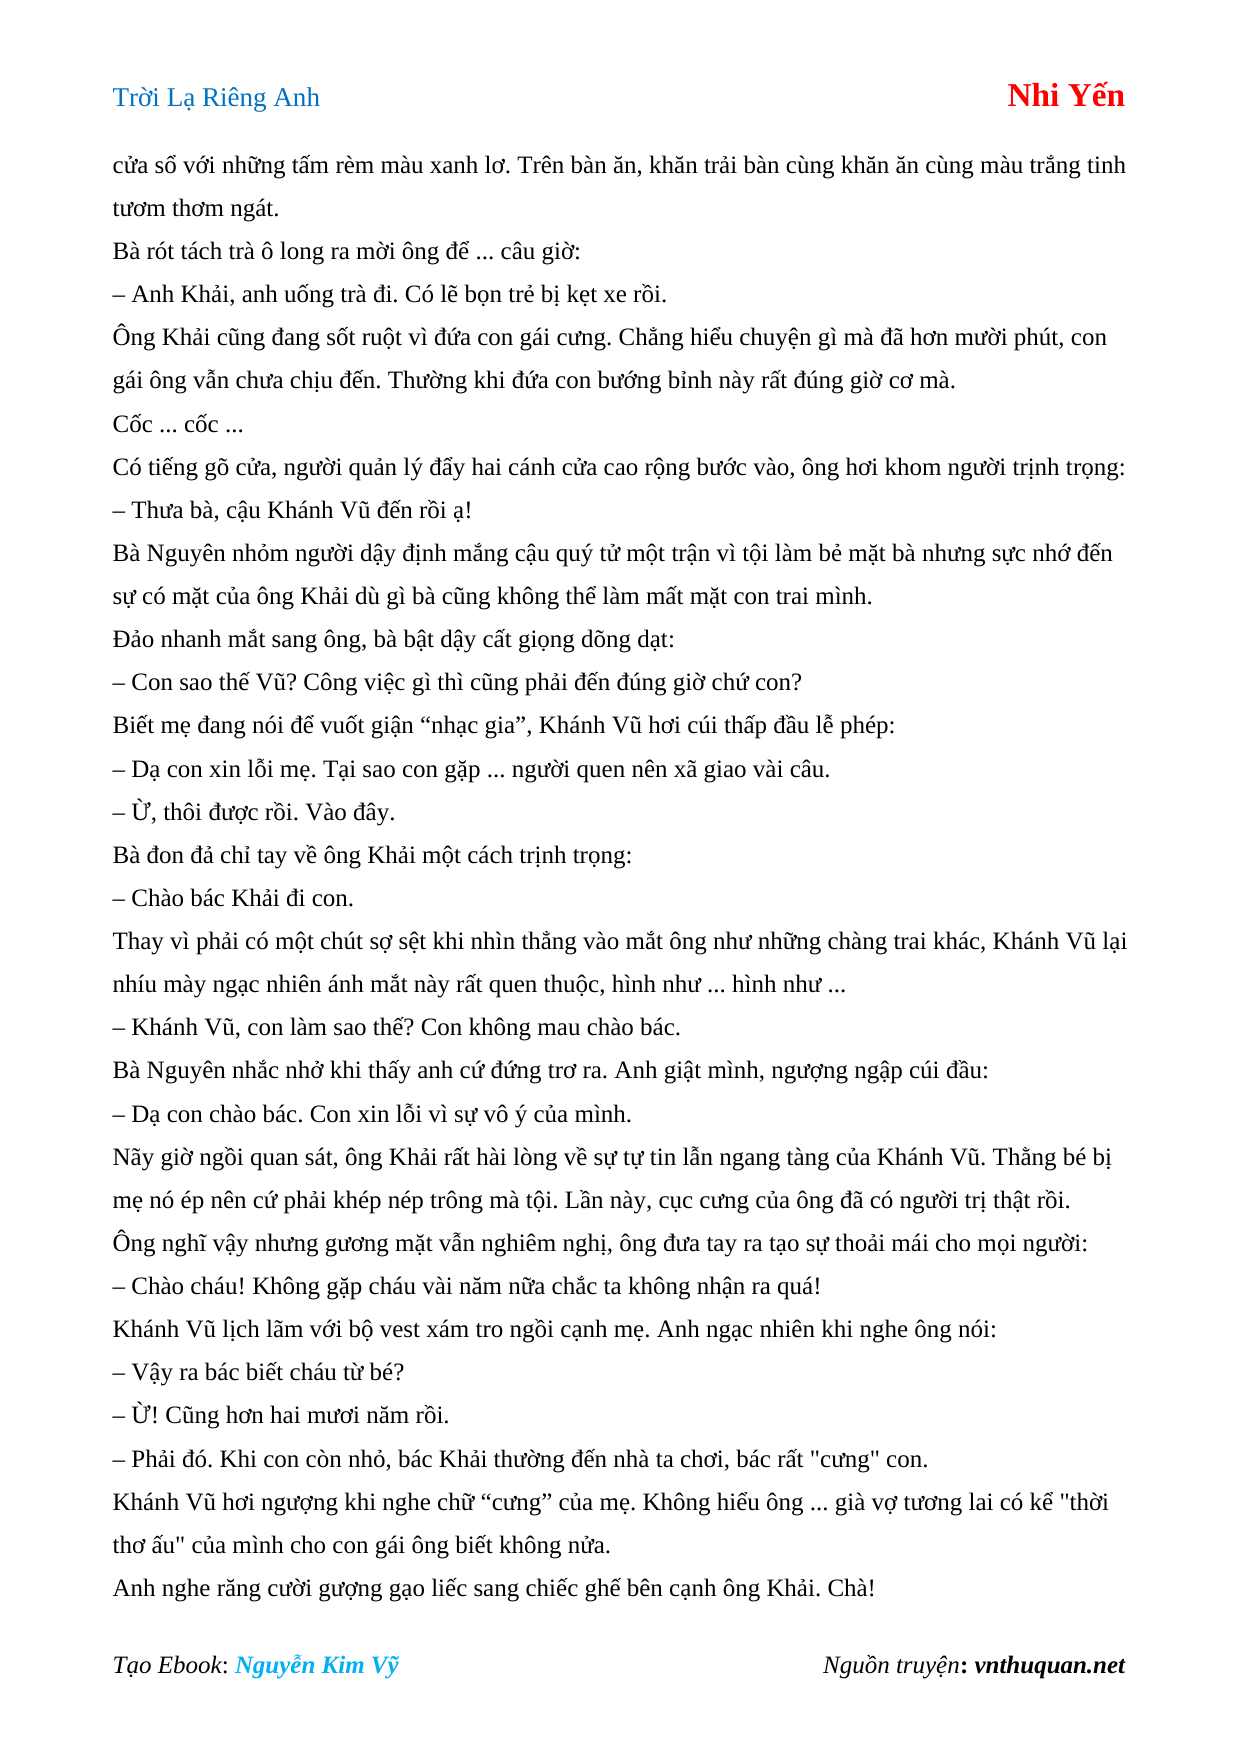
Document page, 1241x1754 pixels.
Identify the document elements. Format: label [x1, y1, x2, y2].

text [112, 150, 1128, 1602]
